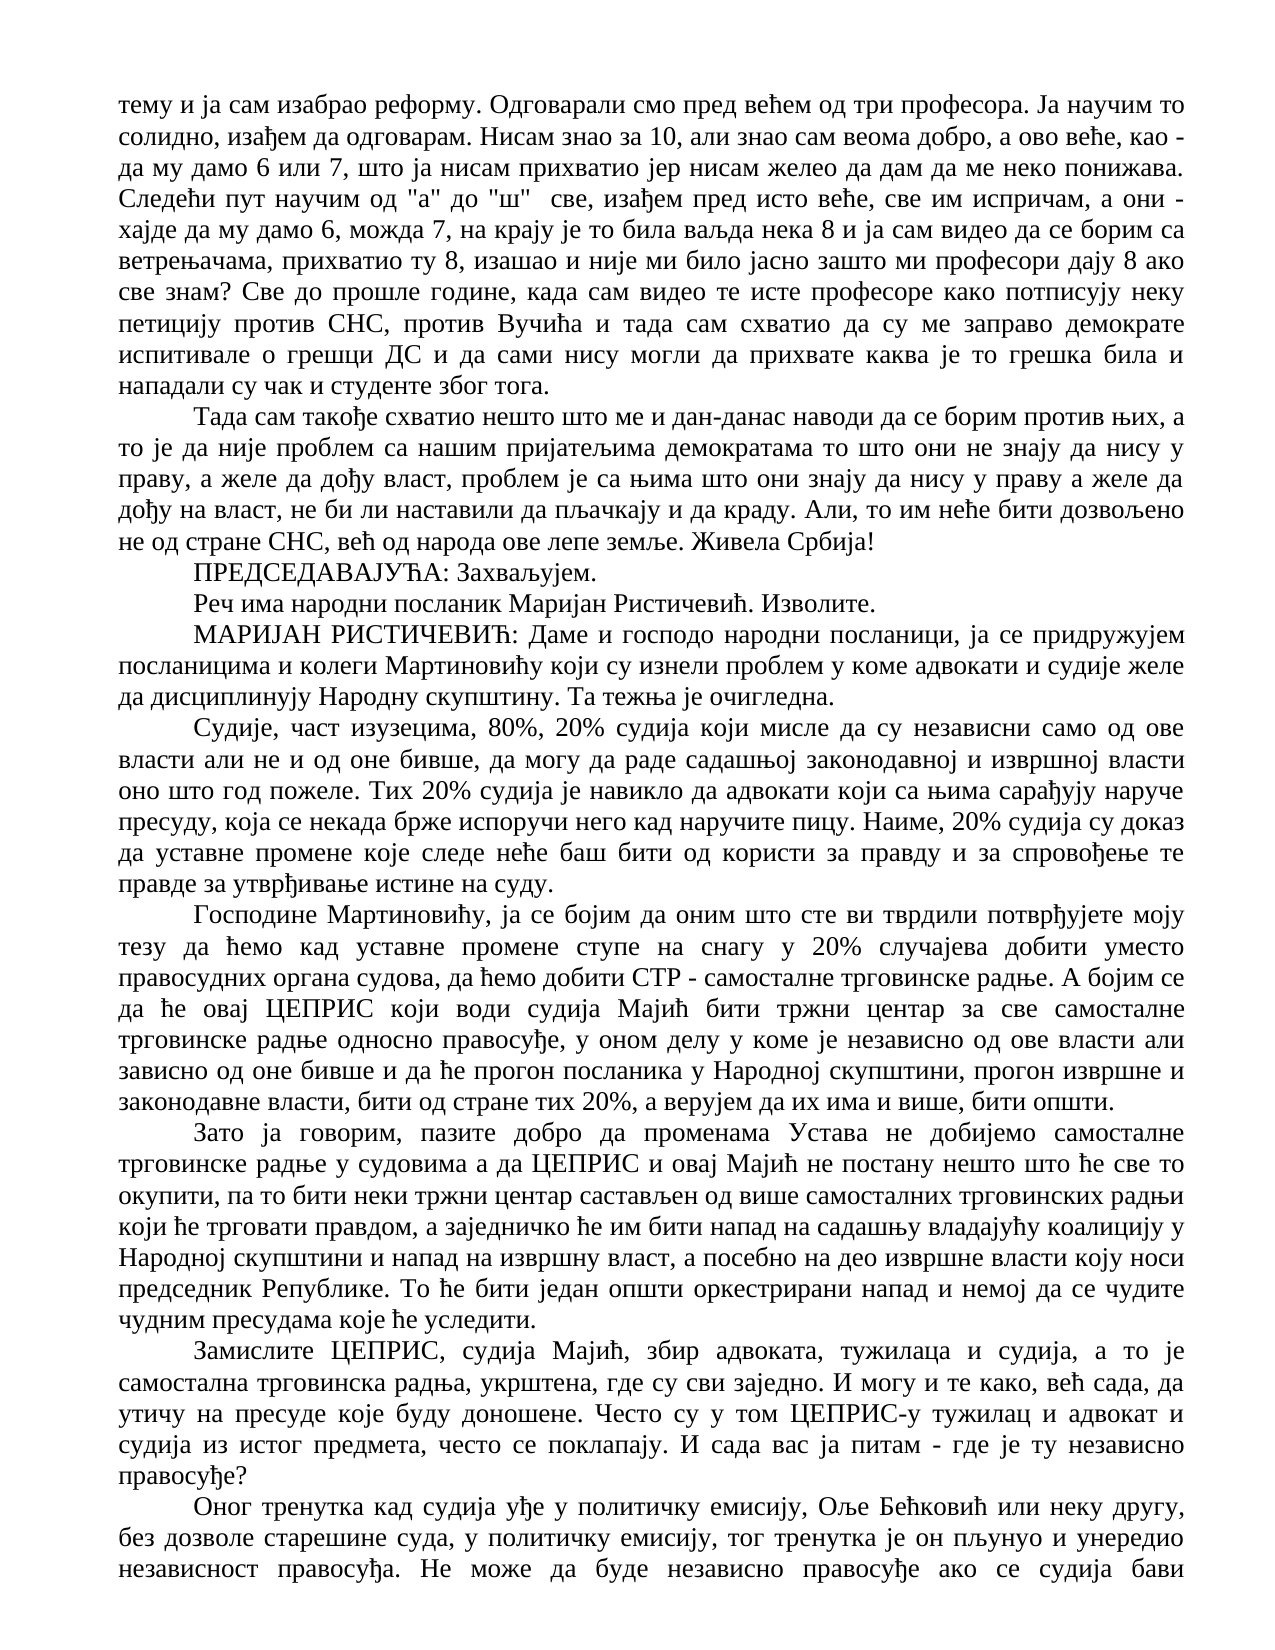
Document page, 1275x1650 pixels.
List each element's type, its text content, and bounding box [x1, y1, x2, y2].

text Реч има народни посланик Маријан Ристичевић. Изволите. [118, 587, 1186, 618]
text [118, 89, 1186, 400]
text Тада сам такође схватио нешто што ме и дан-данас наводи да се борим против њих, а то је да није проблем са нашим пријатељима демократама то што они не знају да нису у праву, а желе да дођу власт, проблем је са њима што они знају да нису у праву а желе да дођу на власт, не би ли наставили да пљачкају и да краду. Али, то им неће бити дозвољено не од стране СНС, већ од народа ове лепе земље. Живела Србија! [118, 400, 1186, 556]
text Судије, част изузецима, 80%, 20% судија који мисле да су независни само од ове власти али не и од оне бивше, да могу да раде садашњој законодавној и извршној власти оно што год пожеле. Тих 20% судија је навикло да адвокати који са њима сарађују наруче пресуду, која се некада брже испоручи него кад наручите пицу. Наиме, 20% судија су доказ да уставне промене које следе неће баш бити од користи за правду и за спровођење те правде за утврђивање истине на суду. [118, 712, 1186, 898]
text МАРИЈАН РИСТИЧЕВИЋ: Даме и господо народни посланици, ја се придружујем посланицима и колеги Мартиновићу који су изнели проблем у коме адвокати и судије желе да дисциплинују Народну скупштину. Та тежња је очигледна. [118, 618, 1186, 712]
text ПРЕДСЕДАВАЈУЋА: Захваљујем. [118, 556, 1186, 587]
text Господине Мартиновићу, ја се бојим да оним што сте ви тврдили потврђујете моју тезу да ћемо кад уставне промене ступе на снагу у 20% случајева добити уместо правосудних органа судова, да ћемо добити СТР - самосталне трговинске радње. А бојим се да ће овај ЦЕПРИС који води судија Мајић бити тржни центар за све самосталне трговинске радње односно правосуђе, у оном делу у коме је независно од ове власти али зависно од оне бивше и да ће прогон посланика у Народној скупштини, прогон извршне и законодавне власти, бити од стране тих 20%, а верујем да их има и више, бити општи. [118, 898, 1186, 1116]
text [118, 1490, 1186, 1584]
text Зато ја говорим, пазите добро да променама Устава не добијемо самосталне трговинске радње у судовима а да ЦЕПРИС и овај Мајић не постану нешто што ће све то окупити, па то бити неки тржни центар састављен од више самосталних трговинских радњи који ће трговати правдом, а заједничко ће им бити напад на садашњу владајућу коалицију у Народној скупштини и напад на извршну власт, а посебно на део извршне власти коју носи председник Републике. То ће бити један општи оркестрирани напад и немој да се чудите чудним пресудама које ће уследити. [118, 1116, 1186, 1334]
text Замислите ЦЕПРИС, судија Мајић, збир адвоката, тужилаца и судија, а то је самостална трговинска радња, укрштена, где су сви заједно. И могу и те како, већ сада, да утичу на пресуде које буду доношене. Често су у том ЦЕПРИС-у тужилац и адвокат и судија из истог предмета, често се поклапају. И сада вас ја питам - где је ту независно правосуђе? [118, 1334, 1186, 1490]
